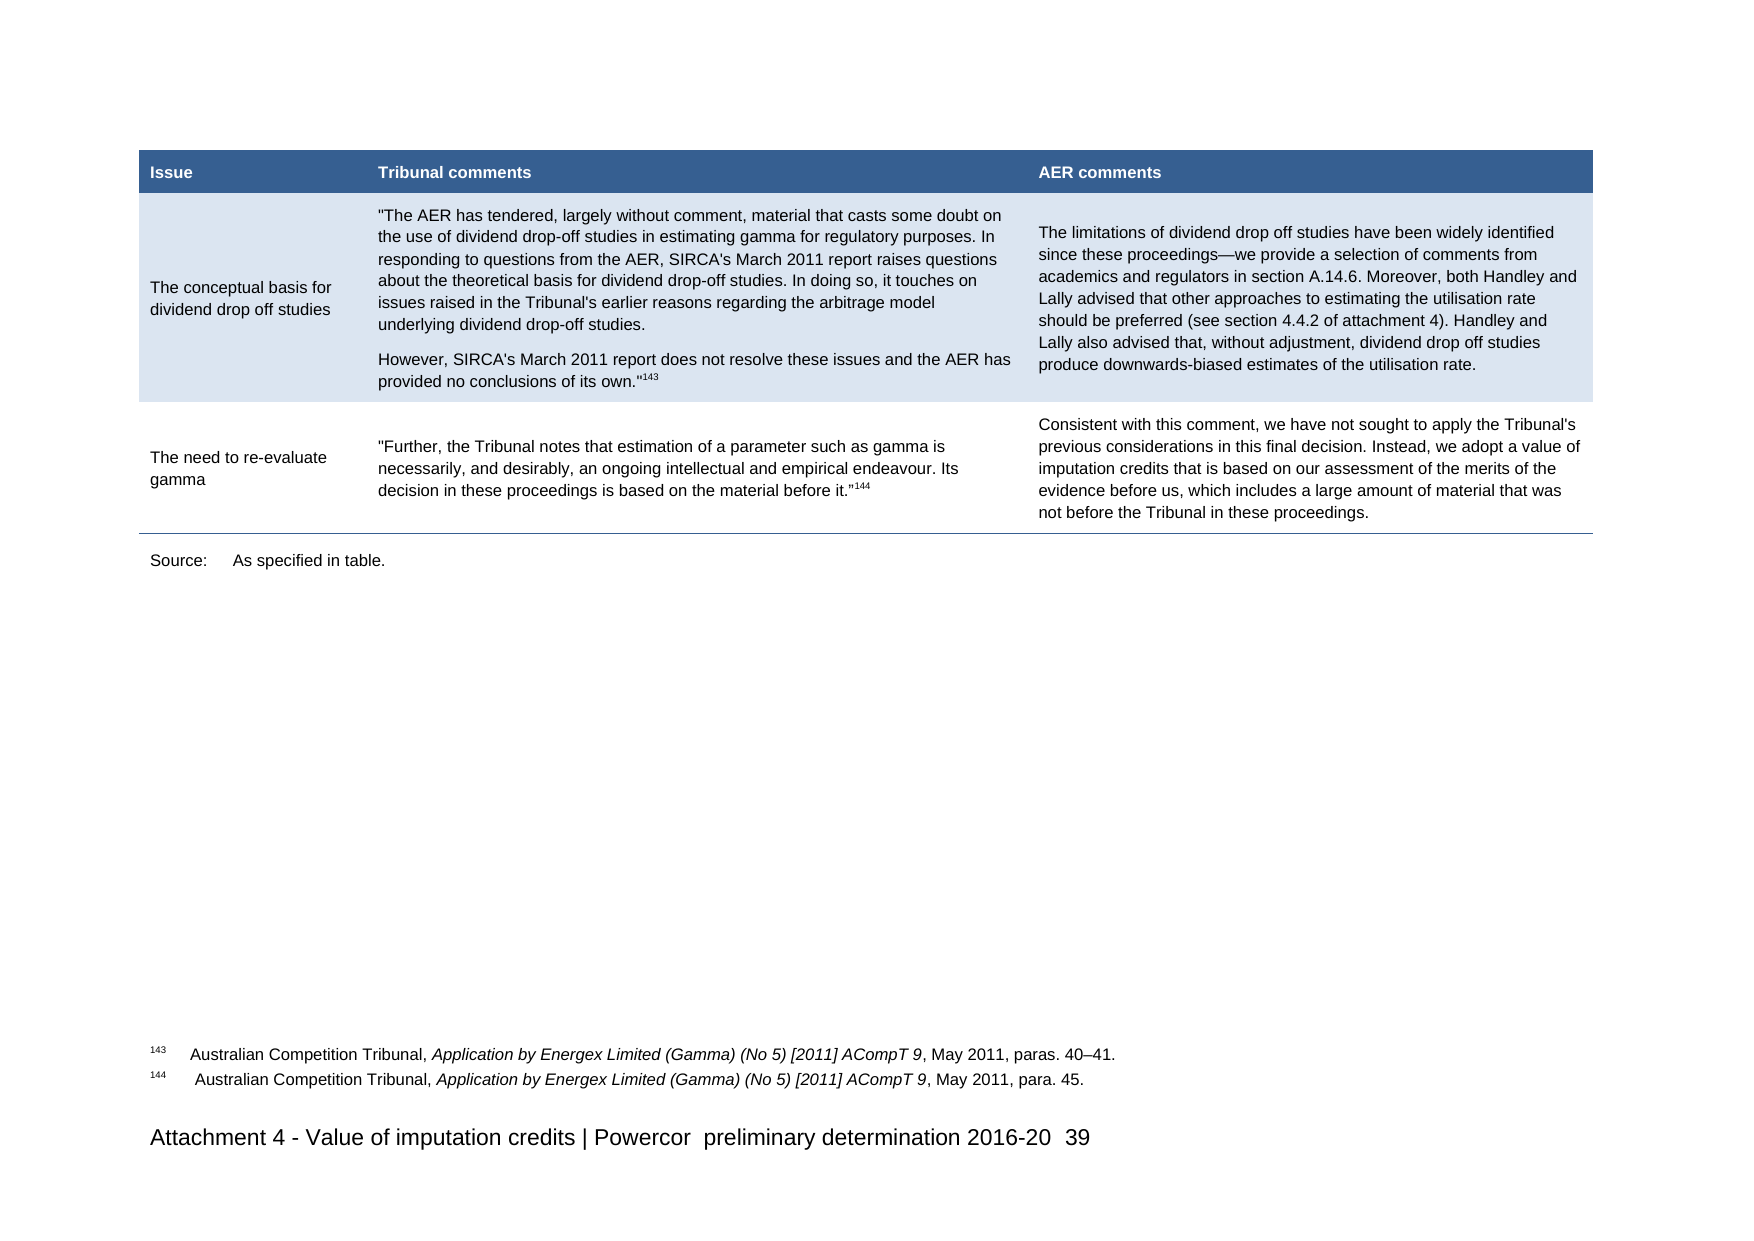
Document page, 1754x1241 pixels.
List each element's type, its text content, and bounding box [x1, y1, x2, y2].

table_header Tribunal comments [367, 150, 1027, 193]
table_cell "The AER has tendered, largely without comment, material that casts some doubt on the use of dividend drop-off studies in estimating gamma for regulatory purposes. In responding to questions from the AER, SIRCA's March 2011 report raises questions about the theoretical basis for dividend drop-off studies. In doing so, it touches on issues raised in the Tribunal's earlier reasons regarding the arbitrage model underlying dividend drop-off studies. However, SIRCA's March 2011 report does not resolve these issues and the AER has provided no conclusions of its own." [367, 193, 1027, 402]
table_cell The need to re-evaluate gamma [139, 402, 367, 533]
table_header Issue [139, 150, 367, 193]
table_cell "Further, the Tribunal notes that estimation of a parameter such as gamma is necessarily, and desirably, an ongoing intellectual and empirical endeavour. Its decision in these proceedings is based on the material before it.” [367, 402, 1027, 533]
text Source: As specified in table. [150, 550, 1604, 569]
table_cell The conceptual basis for dividend drop off studies [139, 193, 367, 402]
table_cell The limitations of dividend drop off studies have been widely identified since these proceedings—we provide a selection of comments from academics and regulators in section A.14.6. Moreover, both Handley and Lally advised that other approaches to estimating the utilisation rate should be preferred (see section 4.4.2 of attachment 4). Handley and Lally also advised that, without adjustment, dividend drop off studies produce downwards-biased estimates of the utilisation rate. [1027, 193, 1593, 402]
table_cell Consistent with this comment, we have not sought to apply the Tribunal's previous considerations in this final decision. Instead, we adopt a value of imputation credits that is based on our assessment of the merits of the evidence before us, which includes a large amount of material that was not before the Tribunal in these proceedings. [1027, 402, 1593, 533]
table_header AER comments [1027, 150, 1593, 193]
